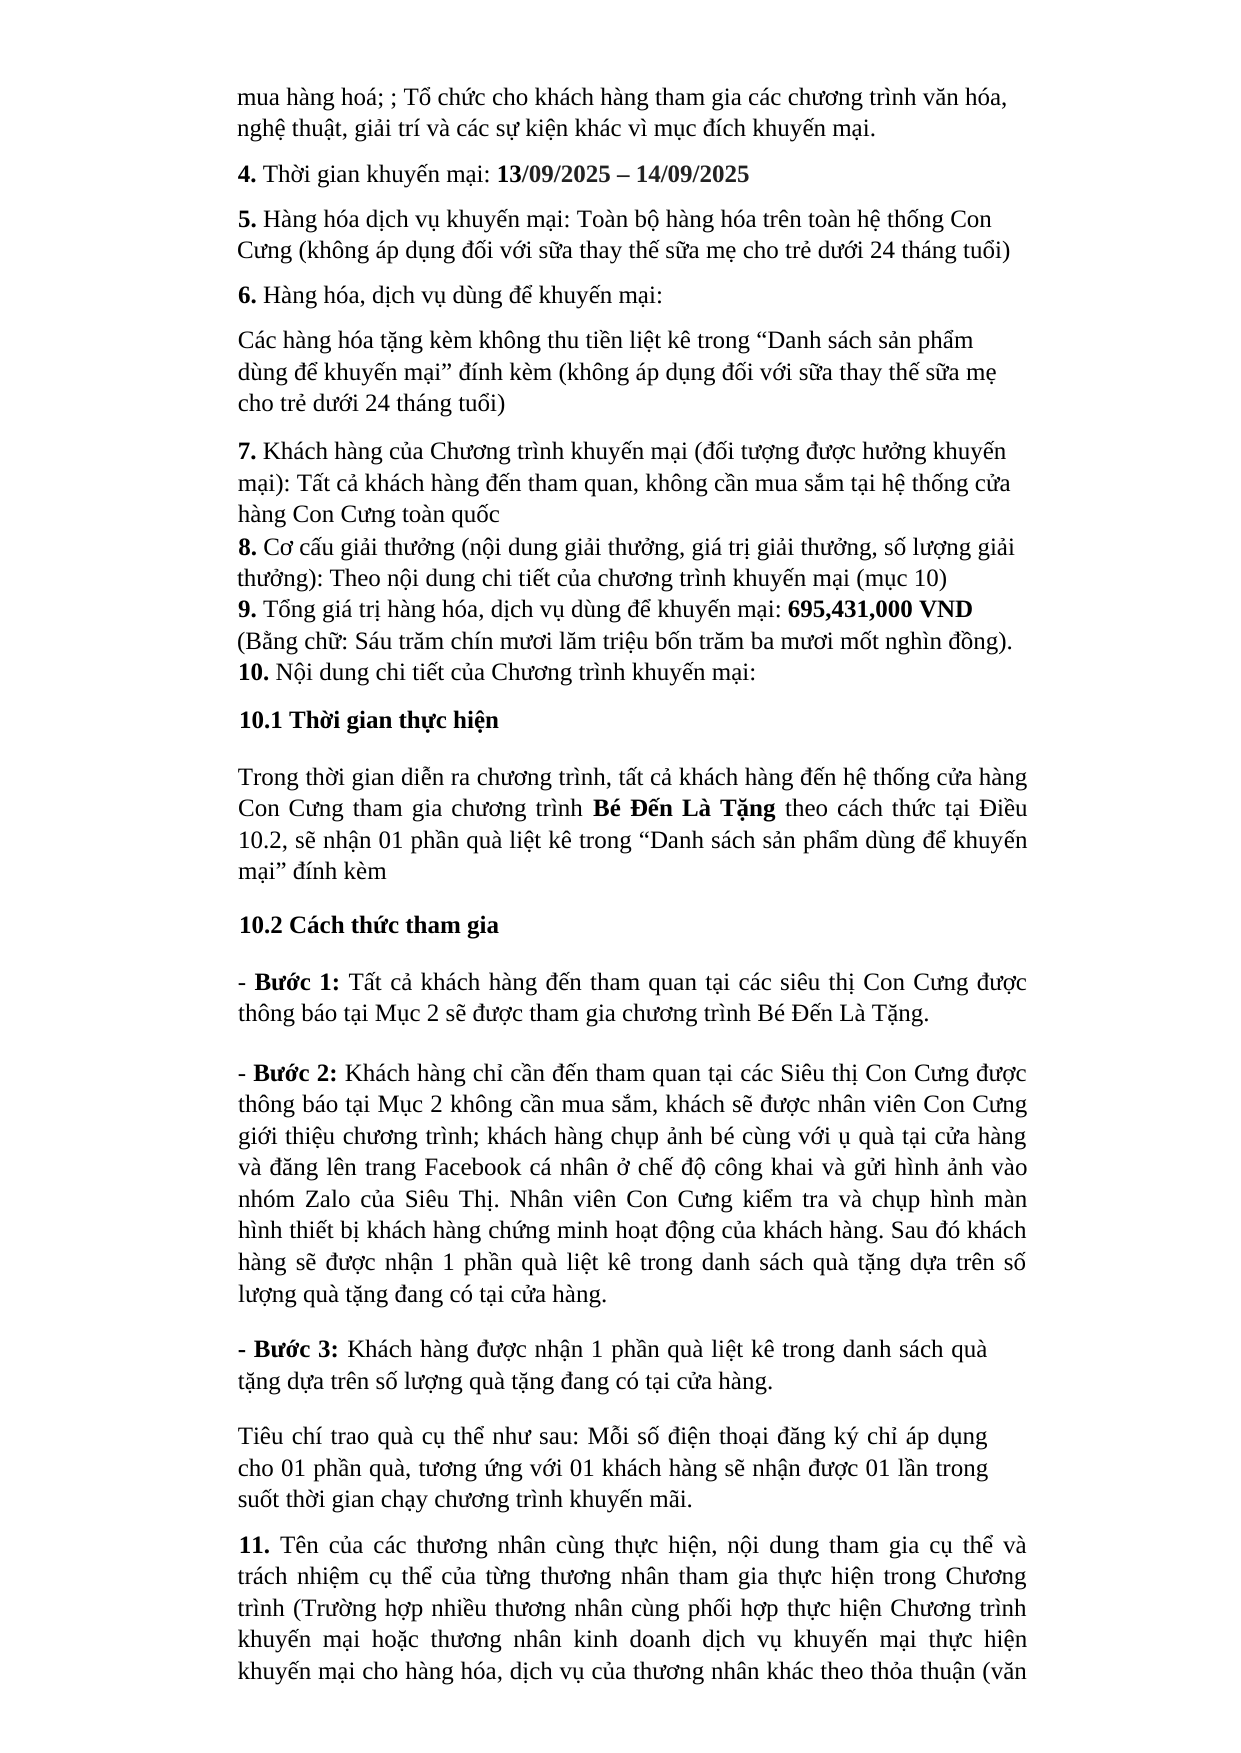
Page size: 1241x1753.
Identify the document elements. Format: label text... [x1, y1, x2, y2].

text - Bước 3: Khách hàng được nhận 1 phần quà liệt kê trong danh sách quà tặng dựa trên số lượng quà tặng đang có tại cửa hàng. [238, 1334, 989, 1394]
text Tiêu chí trao quà cụ thể như sau: Mỗi số điện thoại đăng ký chỉ áp dụng cho 01 phần quà, tương ứng với 01 khách hàng sẽ nhận được 01 lần trong suốt thời gian chạy chương trình khuyến mãi. [238, 1421, 989, 1513]
text 10. Nội dung chi tiết của Chương trình khuyến mại: [238, 657, 1022, 686]
text 10.1 Thời gian thực hiện [239, 705, 1074, 734]
text 5. Hàng hóa dịch vụ khuyến mại: Toàn bộ hàng hóa trên toàn hệ thống Con Cưng (không áp dụng đối với sữa thay thế sữa mẹ cho trẻ dưới 24 tháng tuổi) [237, 204, 1028, 264]
text 9. Tổng giá trị hàng hóa, dịch vụ dùng để khuyến mại: 695,431,000 VND (Bằng chữ: Sáu trăm chín mươi lăm triệu bốn trăm ba mươi mốt nghìn đồng). [237, 594, 1022, 654]
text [237, 82, 1027, 142]
text 4. Thời gian khuyến mại: 13/09/2025 – 14/09/2025 [238, 159, 1074, 187]
text 8. Cơ cấu giải thưởng (nội dung giải thưởng, giá trị giải thưởng, số lượng giải thưởng): Theo nội dung chi tiết của chương trình khuyến mại (mục 10) [237, 532, 1028, 592]
text 10.2 Cách thức tham gia [239, 910, 1074, 939]
text Các hàng hóa tặng kèm không thu tiền liệt kê trong “Danh sách sản phẩm dùng để khuyến mại” đính kèm (không áp dụng đối với sữa thay thế sữa mẹ cho trẻ dưới 24 tháng tuổi) [238, 325, 1028, 417]
text 7. Khách hàng của Chương trình khuyến mại (đối tượng được hưởng khuyến mại): Tất cả khách hàng đến tham quan, không cần mua sắm tại hệ thống cửa hàng Con Cưng toàn quốc [238, 436, 1028, 528]
text Trong thời gian diễn ra chương trình, tất cả khách hàng đến hệ thống cửa hàng Con Cưng tham gia chương trình Bé Đến Là Tặng theo cách thức tại Điều 10.2, sẽ nhận 01 phần quà liệt kê trong “Danh sách sản phẩm dùng để khuyến mại” đính kèm [238, 762, 1028, 885]
text 6. Hàng hóa, dịch vụ dùng để khuyến mại: [238, 280, 1074, 309]
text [237, 1530, 1028, 1685]
text - Bước 1: Tất cả khách hàng đến tham quan tại các siêu thị Con Cưng được thông báo tại Mục 2 sẽ được tham gia chương trình Bé Đến Là Tặng. [238, 967, 1028, 1027]
text - Bước 2: Khách hàng chỉ cần đến tham quan tại các Siêu thị Con Cưng được thông báo tại Mục 2 không cần mua sắm, khách sẽ được nhân viên Con Cưng giới thiệu chương trình; khách hàng chụp ảnh bé cùng với ụ quà tại cửa hàng và đăng lên trang Facebook cá nhân ở chế độ công khai và gửi hình ảnh vào nhóm Zalo của Siêu Thị. Nhân viên Con Cưng kiểm tra và chụp hình màn hình thiết bị khách hàng chứng minh hoạt động của khách hàng. Sau đó khách hàng sẽ được nhận 1 phần quà liệt kê trong danh sách quà tặng dựa trên số lượng quà tặng đang có tại cửa hàng. [238, 1058, 1028, 1307]
